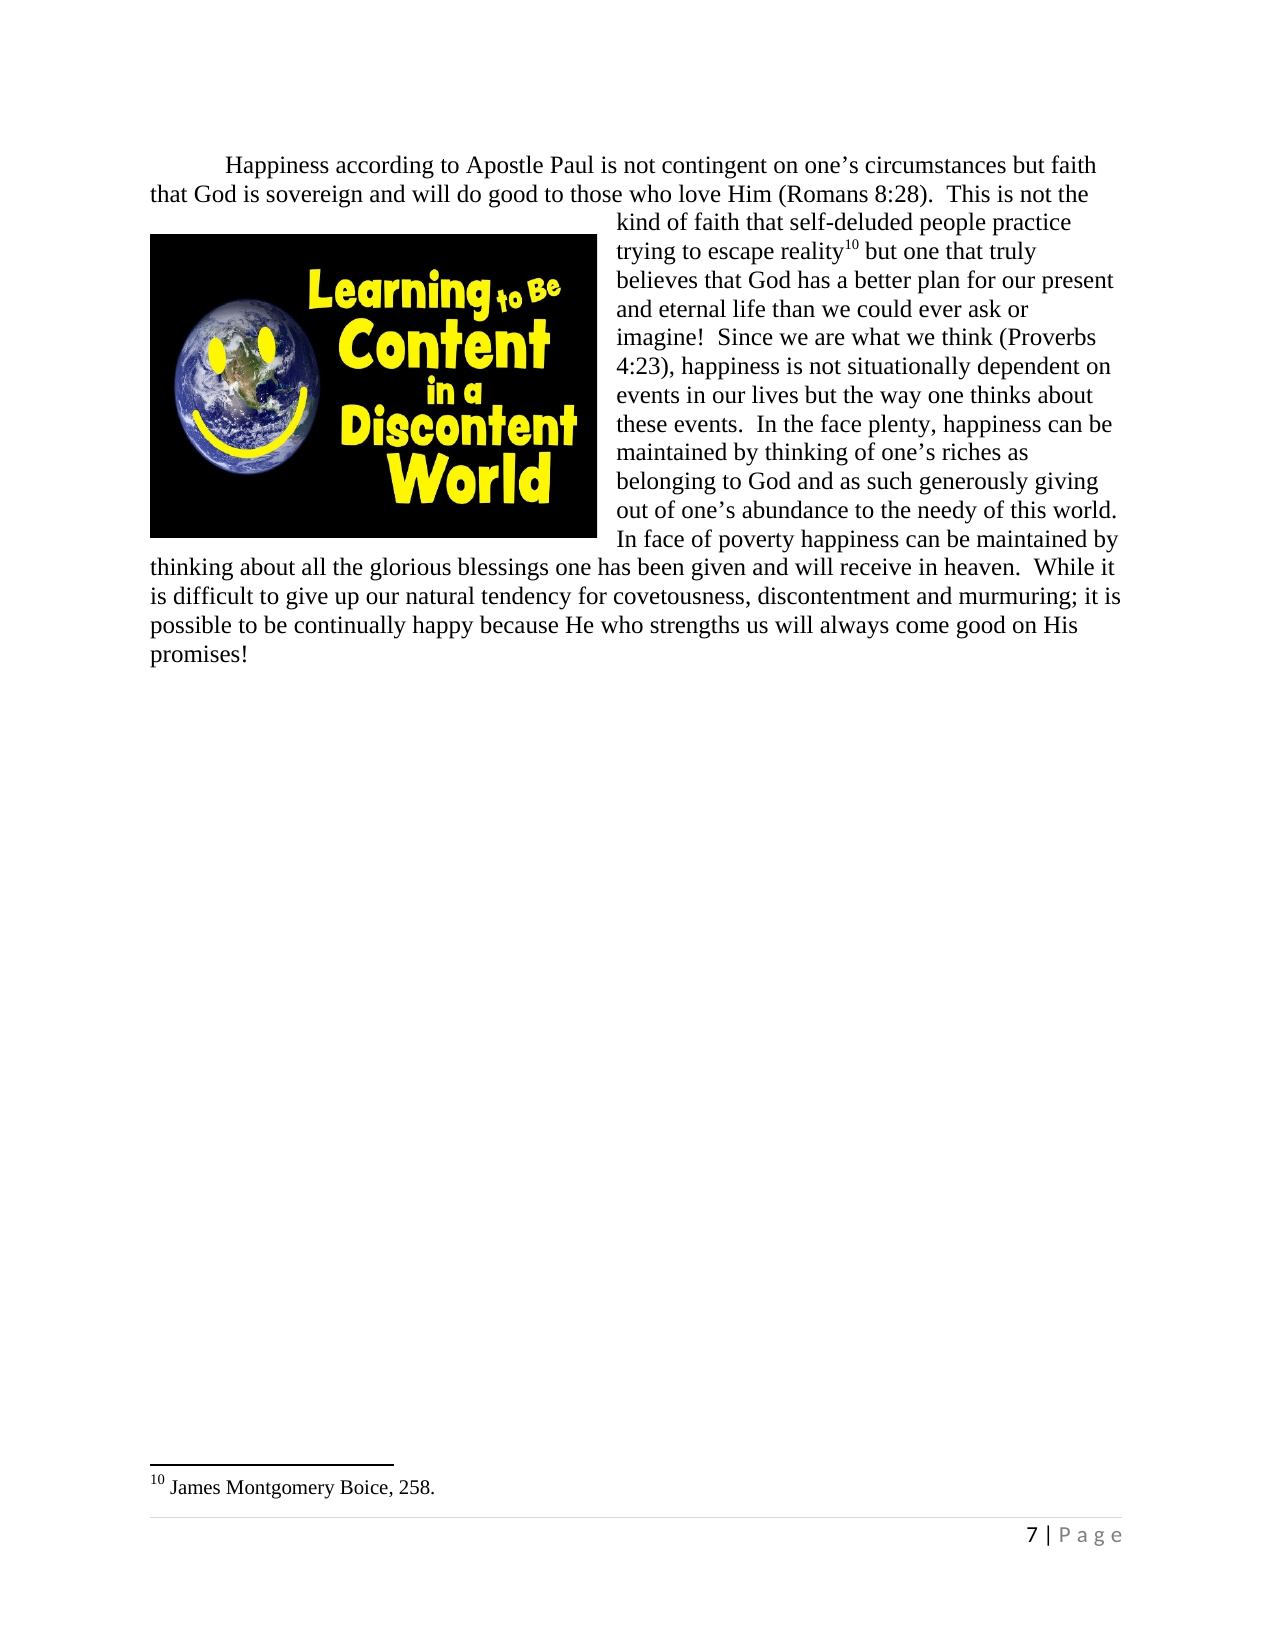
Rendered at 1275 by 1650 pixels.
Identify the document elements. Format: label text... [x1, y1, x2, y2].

picture [150, 234, 598, 538]
